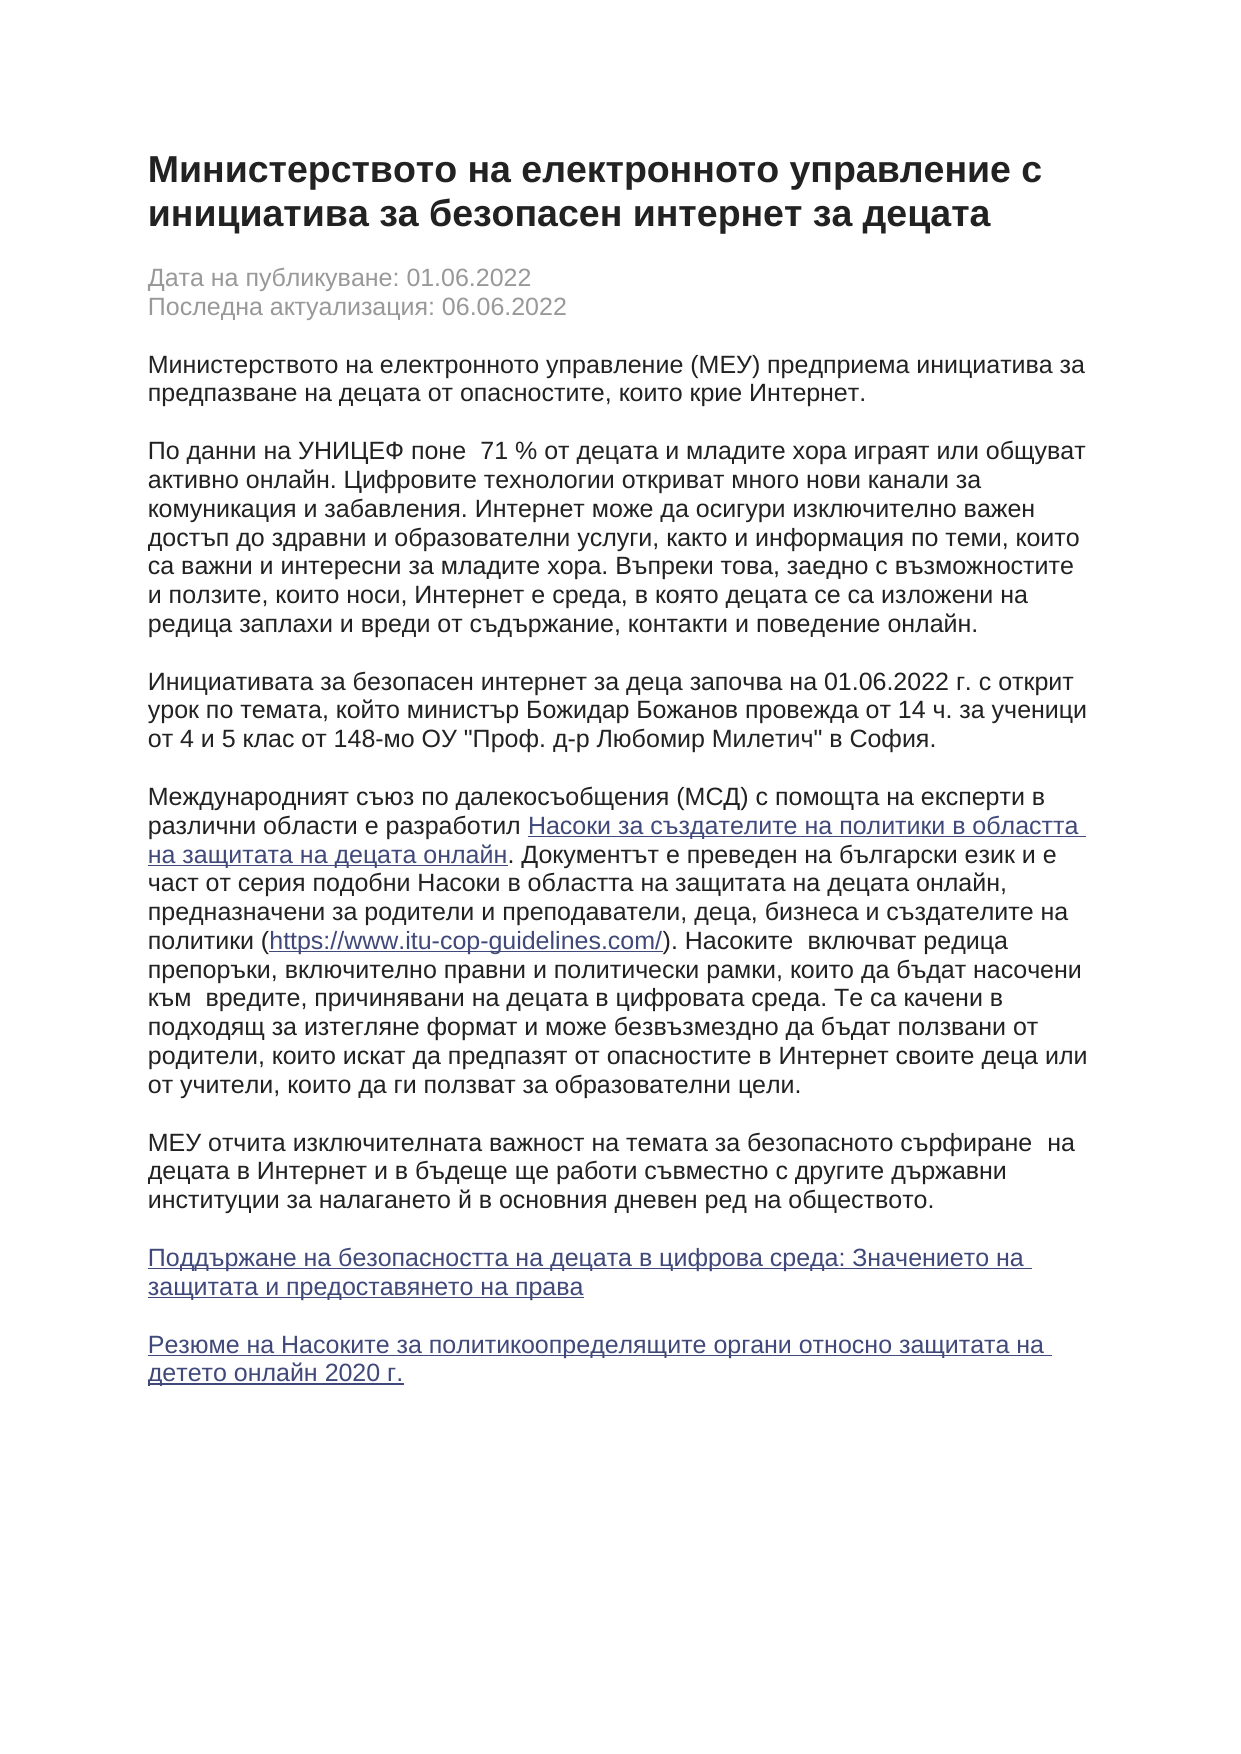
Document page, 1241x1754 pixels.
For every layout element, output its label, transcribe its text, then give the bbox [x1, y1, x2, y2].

text Дата на публикуване: 01.06.2022 Последна актуализация: 06.06.2022 [148, 263, 1093, 321]
text Министерството на електронното управление с инициатива за безопасен интернет за децата [148, 148, 1093, 234]
text По данни на УНИЦЕФ поне 71 % от децата и младите хора играят или общуват активно онлайн. Цифровите технологии откриват много нови канали за комуникация и забавления. Интернет може да осигури изключително важен достъп до здравни и образователни услуги, както и информация по теми, които са важни и интересни за младите хора. Въпреки това, заедно с възможностите и ползите, които носи, Интернет е среда, в която децата се са изложени на редица заплахи и вреди от съдържание, контакти и поведение онлайн. [148, 436, 1093, 638]
text Поддържане на безопасността на децата в цифрова среда: Значението на защитата и предоставянето на права [148, 1243, 1093, 1301]
text Министерството на електронното управление (МЕУ) предприема инициатива за предпазване на децата от опасностите, които крие Интернет. [148, 350, 1093, 407]
text Международният съюз по далекосъобщения (МСД) с помощта на експерти в различни области е разработил Насоки за създателите на политики в областта на защитата на децата онлайн. Документът е преведен на български език и е част от серия подобни Насоки в областта на защитата на децата онлайн, предназначени за родители и преподаватели, деца, бизнеса и създателите на политики (https://www.itu-cop-guidelines.com/). Насоките включват редица препоръки, включително правни и политически рамки, които да бъдат насочени към вредите, причинявани на децата в цифровата среда. Те са качени в подходящ за изтегляне формат и може безвъзмездно да бъдат ползвани от родители, които искат да предпазят от опасностите в Интернет своите деца или от учители, които да ги ползват за образователни цели. [148, 782, 1093, 1098]
text МЕУ отчита изключителната важност на темата за безопасното сърфиране на децата в Интернет и в бъдеще ще работи съвместно с другите държавни институции за налагането й в основния дневен ред на обществото. [148, 1128, 1093, 1214]
text Резюме на Насоките за политикоопределящите органи относно защитата на детето онлайн 2020 г. [148, 1330, 1093, 1387]
text Инициативата за безопасен интернет за деца започва на 01.06.2022 г. с открит урок по темата, който министър Божидар Божанов провежда от 14 ч. за ученици от 4 и 5 клас от 148-мо ОУ "Проф. д-р Любомир Милетич" в София. [148, 667, 1093, 753]
